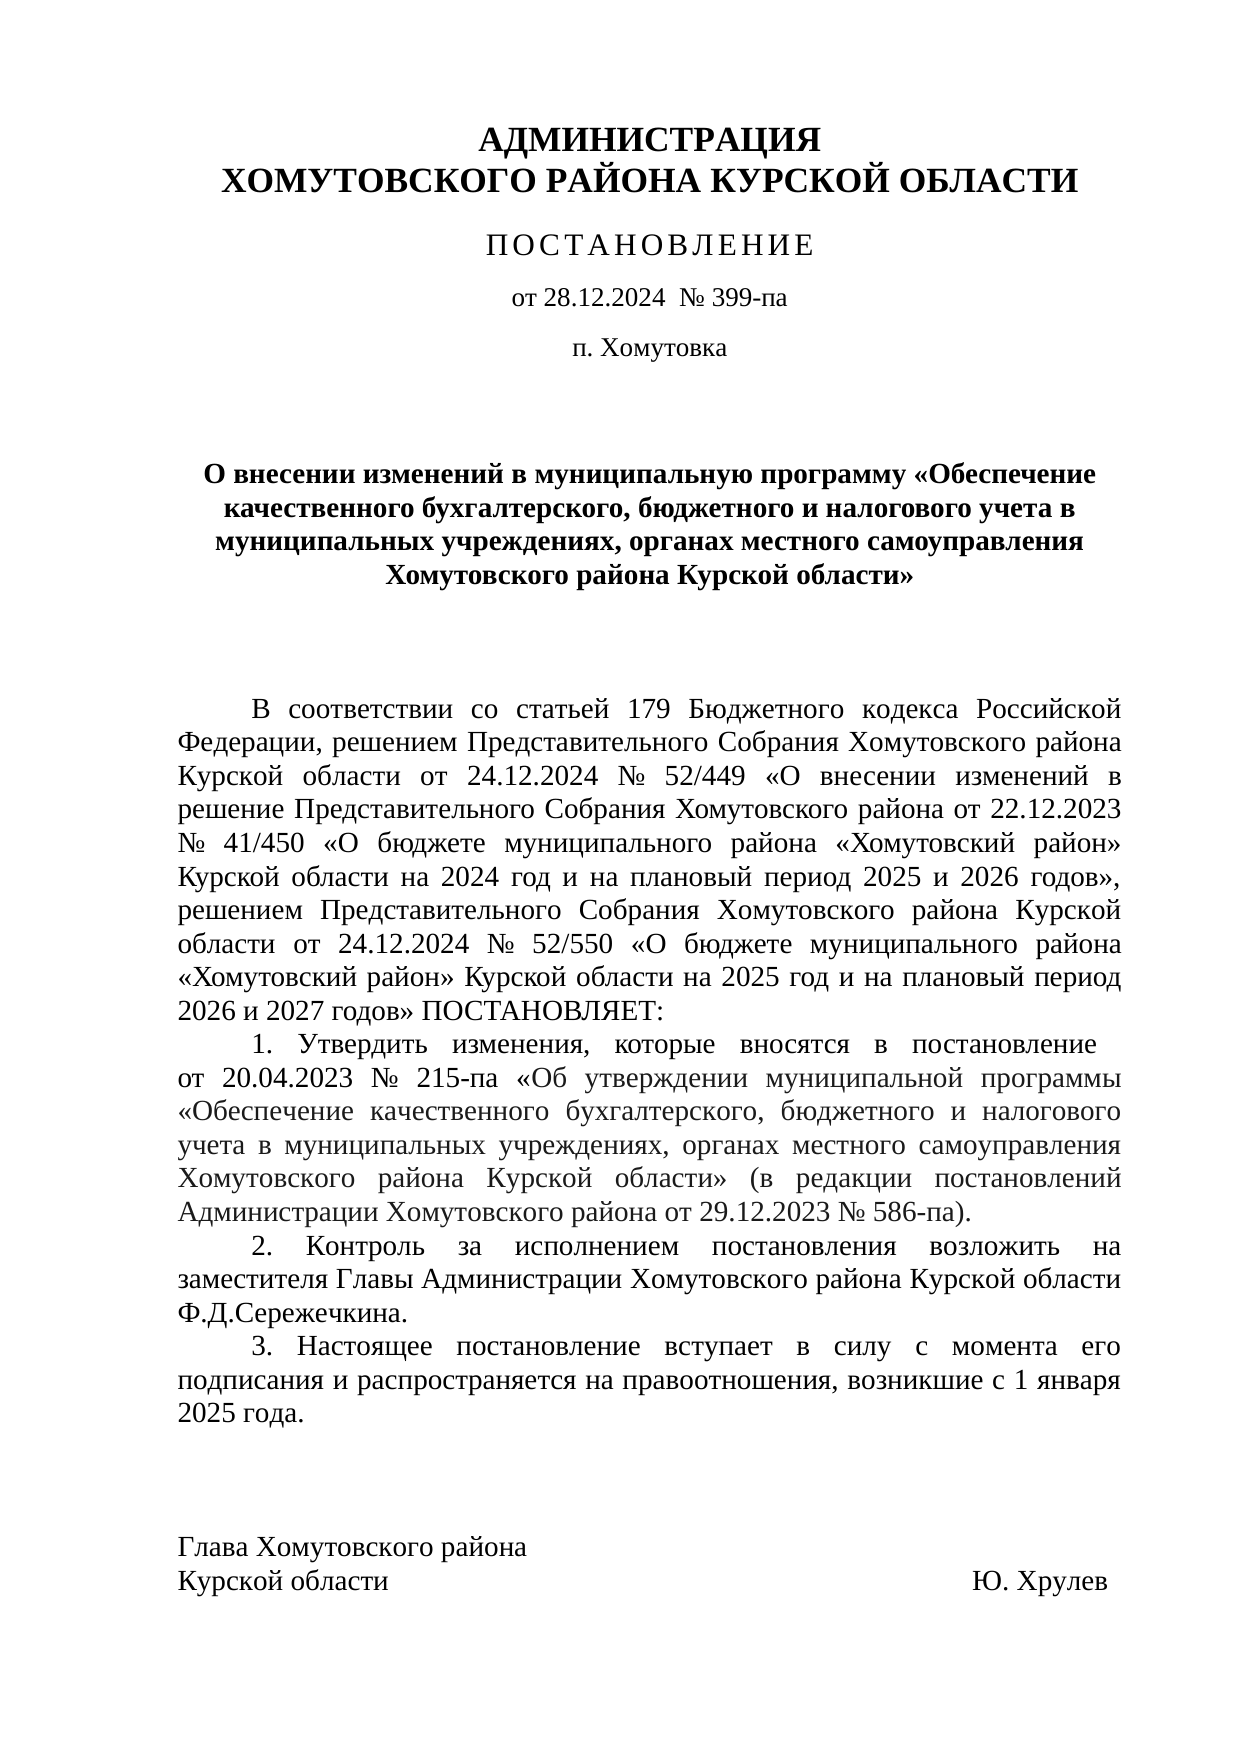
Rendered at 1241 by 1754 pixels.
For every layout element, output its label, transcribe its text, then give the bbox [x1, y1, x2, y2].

text Курской области Ю. Хрулев [177, 1563, 1122, 1597]
text Глава Хомутовского района [177, 1529, 1122, 1563]
text ХОМУТОВСКОГО РАЙОНА КУРСКОЙ ОБЛАСТИ [177, 159, 1122, 200]
text 2. Контроль за исполнением постановления возложить на заместителя Главы Администрации Хомутовского района Курской области Ф.Д.Сережечкина. [177, 1228, 1122, 1328]
text п. Хомутовка [177, 332, 1122, 363]
text 1. Утвердить изменения, которые вносятся в постановление от 20.04.2023 № 215-па «Об утверждении муниципальной программы «Обеспечение качественного бухгалтерского, бюджетного и налогового учета в муниципальных учреждениях, органах местного самоуправления Хомутовского района Курской области» (в редакции постановлений Администрации Хомутовского района от 29.12.2023 № 586-па). [177, 1026, 1122, 1228]
text В соответствии со статьей 179 Бюджетного кодекса Российской Федерации, решением Представительного Собрания Хомутовского района Курской области от 24.12.2024 № 52/449 «О внесении изменений в решение Представительного Собрания Хомутовского района от 22.12.2023 № 41/450 «О бюджете муниципального района «Хомутовский район» Курской области на 2024 год и на плановый период 2025 и 2026 годов», решением Представительного Собрания Хомутовского района Курской области от 24.12.2024 № 52/550 «О бюджете муниципального района «Хомутовский район» Курской области на 2025 год и на плановый период 2026 и 2027 годов» ПОСТАНОВЛЯЕТ: [177, 691, 1122, 1026]
text 3. Настоящее постановление вступает в силу с момента его подписания и распространяется на правоотношения, возникшие с 1 января 2025 года. [177, 1328, 1122, 1429]
text О внесении изменений в муниципальную программу «Обеспечение качественного бухгалтерского, бюджетного и налогового учета в муниципальных учреждениях, органах местного самоуправления Хомутовского района Курской области» [177, 456, 1122, 590]
text от 28.12.2024 № 399-па [177, 281, 1122, 312]
text ПОСТАНОВЛЕНИЕ [177, 226, 1122, 262]
text АДМИНИСТРАЦИЯ [177, 118, 1122, 159]
